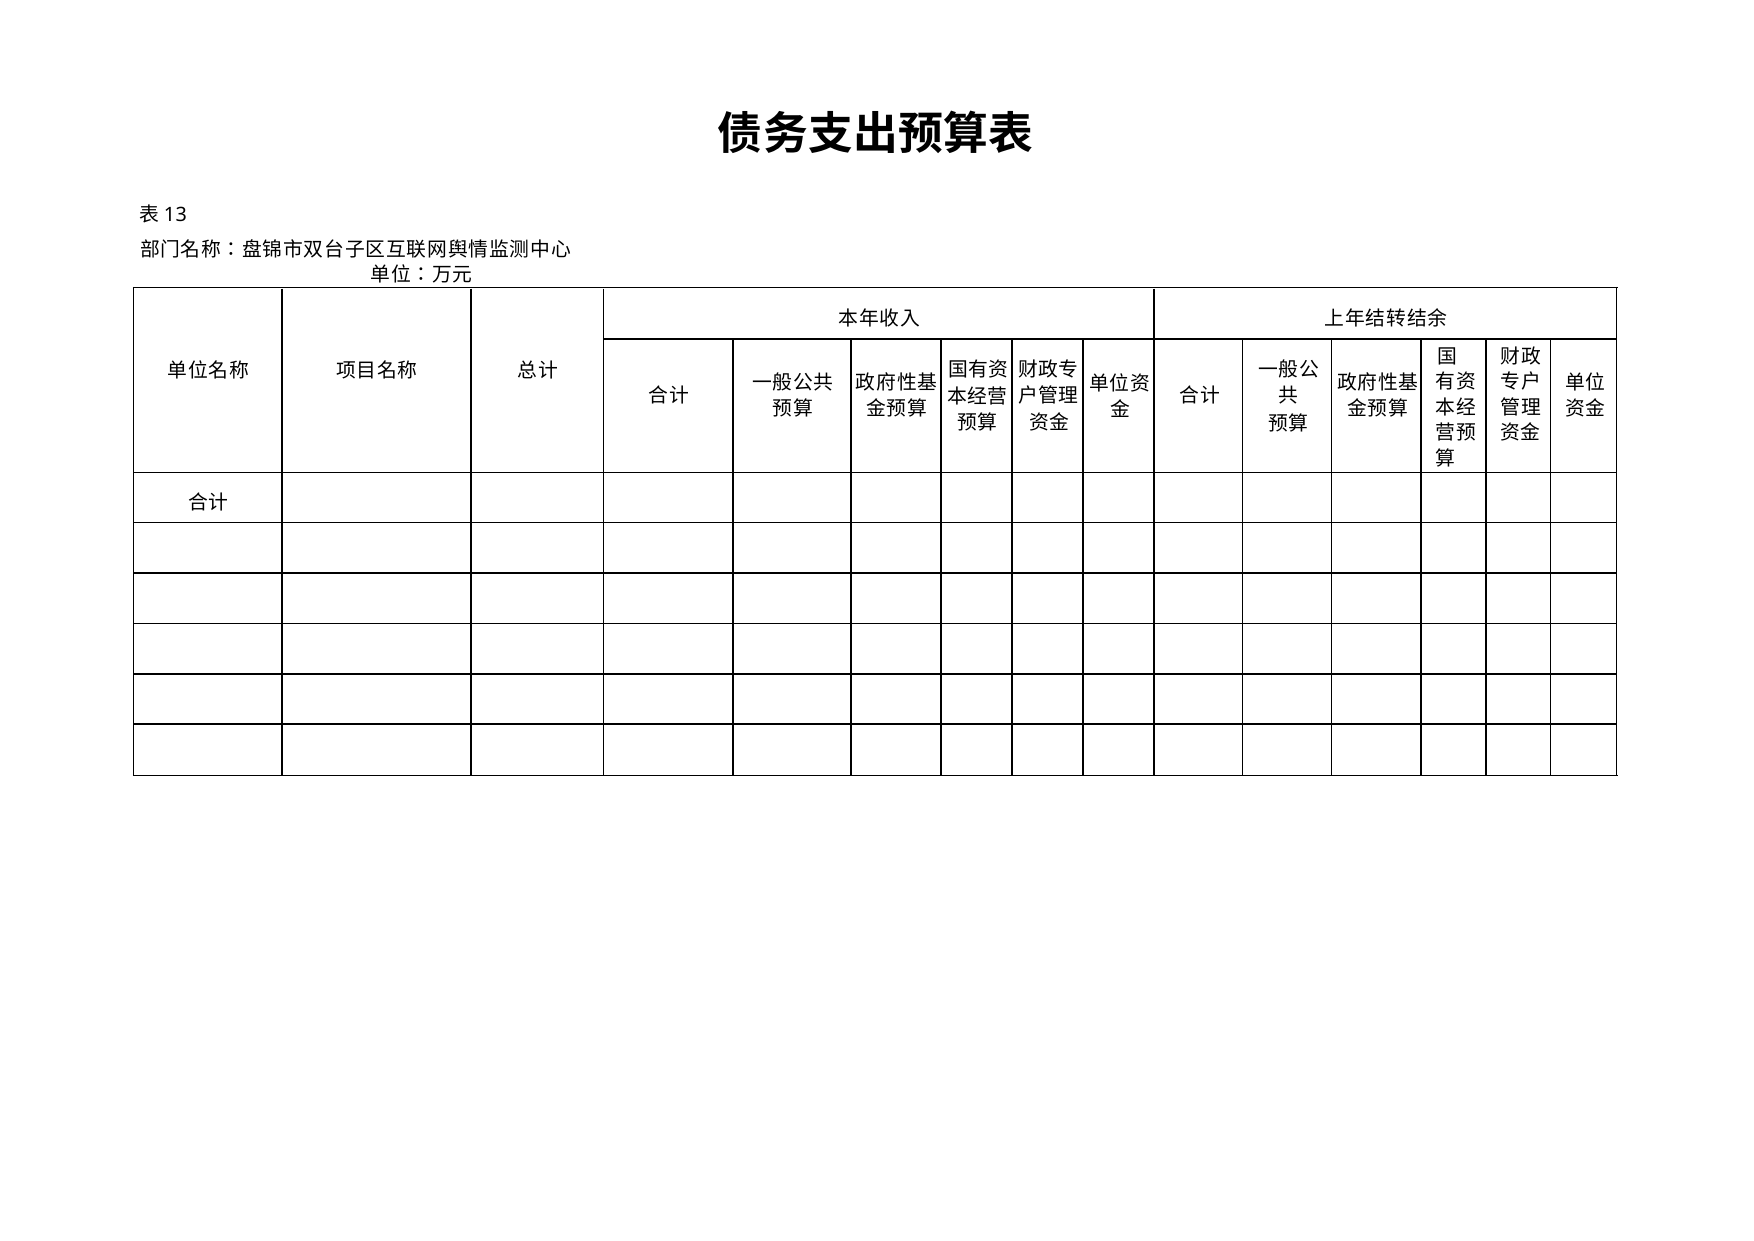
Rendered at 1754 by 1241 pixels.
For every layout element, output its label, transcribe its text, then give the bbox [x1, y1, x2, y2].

table_cell [734, 624, 850, 673]
text 表13 [139, 201, 1618, 227]
table_cell [283, 574, 470, 622]
table_cell [472, 574, 603, 622]
table_cell 政府性基金预算 [1332, 340, 1420, 471]
table_cell 国有资本经营预算 [1422, 340, 1485, 471]
table_cell [134, 574, 281, 622]
table_cell [604, 725, 732, 775]
table_cell [283, 624, 470, 673]
table_cell [1084, 473, 1153, 522]
table_cell [1487, 725, 1550, 775]
table_cell 单位资金 [1551, 340, 1616, 471]
table_cell [852, 675, 940, 723]
table_cell [1551, 725, 1616, 775]
table_cell [1551, 574, 1616, 622]
table_cell [1487, 624, 1550, 673]
table_cell [942, 624, 1011, 673]
text 债务支出预算表 [718, 104, 1618, 161]
table_cell [1155, 523, 1242, 572]
table_header 总计 [472, 288, 603, 471]
table_cell [604, 523, 732, 572]
table_cell 一般公共预算 [734, 340, 850, 471]
table_cell 合计 [134, 473, 281, 522]
table_cell [1422, 473, 1485, 522]
table_cell [134, 675, 281, 723]
table_cell [1084, 523, 1153, 572]
table_cell [134, 725, 281, 775]
table_cell [472, 675, 603, 723]
table_cell [1422, 624, 1485, 673]
table_cell [1243, 675, 1331, 723]
table_cell [283, 725, 470, 775]
table_cell 财政专户管理资金 [1487, 340, 1550, 471]
table_cell [1487, 574, 1550, 622]
table_cell [604, 624, 732, 673]
table_cell 国有资 本经营 预算 [942, 340, 1011, 471]
table_cell [1155, 574, 1242, 622]
table_cell [604, 574, 732, 622]
table_cell [1551, 473, 1616, 522]
table_cell 单位资金 [1084, 340, 1153, 471]
table_cell [283, 473, 470, 522]
table_cell [1487, 675, 1550, 723]
table_cell 政府性基金预算 [852, 340, 940, 471]
table_cell 合计 [1155, 340, 1242, 471]
table_cell [283, 523, 470, 572]
table_cell [1551, 624, 1616, 673]
table_cell [1422, 675, 1485, 723]
table_cell 一般公共 预算 [1243, 340, 1331, 471]
table_cell [1013, 725, 1082, 775]
table_cell [1422, 523, 1485, 572]
table_cell [1155, 725, 1242, 775]
table_cell [852, 523, 940, 572]
table_cell [1013, 624, 1082, 673]
table_cell [1243, 574, 1331, 622]
table_cell [1487, 473, 1550, 522]
table_cell [604, 675, 732, 723]
table_cell [1084, 725, 1153, 775]
table_cell [1551, 523, 1616, 572]
table_cell [604, 473, 732, 522]
table_cell [734, 473, 850, 522]
table_cell [134, 523, 281, 572]
table_cell [1084, 675, 1153, 723]
table_cell [1155, 473, 1242, 522]
table_cell [283, 675, 470, 723]
table_cell [942, 725, 1011, 775]
table_cell [852, 624, 940, 673]
table_cell [1422, 725, 1485, 775]
table_cell [942, 523, 1011, 572]
table_cell [1332, 574, 1420, 622]
table_header 上年结转结余 [1155, 288, 1616, 338]
table_cell [1243, 725, 1331, 775]
table_cell [1243, 523, 1331, 572]
table_cell [1487, 523, 1550, 572]
table_cell [1332, 624, 1420, 673]
text 部门名称：盘锦市双台子区互联网舆情监测中心 单位：万元 [140, 234, 1618, 287]
table_cell [1551, 675, 1616, 723]
table_cell [1013, 523, 1082, 572]
table_cell [1422, 574, 1485, 622]
table_cell [1155, 675, 1242, 723]
table_cell [942, 574, 1011, 622]
table_cell [1332, 473, 1420, 522]
table_cell 财政专 户管理 资金 [1013, 340, 1082, 471]
table_cell [1332, 675, 1420, 723]
table_cell [1155, 624, 1242, 673]
table_cell [1013, 574, 1082, 622]
table_cell [472, 624, 603, 673]
table_cell [472, 523, 603, 572]
table_cell [942, 675, 1011, 723]
table_cell [852, 473, 940, 522]
table_cell [1332, 725, 1420, 775]
table_cell [852, 725, 940, 775]
table_cell [942, 473, 1011, 522]
table_cell [1332, 523, 1420, 572]
table_header 本年收入 [604, 288, 1154, 338]
table_cell [1084, 574, 1153, 622]
table_cell [734, 523, 850, 572]
table_cell [472, 725, 603, 775]
table_cell [852, 574, 940, 622]
table_cell 合计 [604, 340, 732, 471]
table_cell [1013, 473, 1082, 522]
table_cell [734, 675, 850, 723]
table_cell [134, 624, 281, 673]
table_cell [1243, 624, 1331, 673]
table_cell [734, 725, 850, 775]
table_cell [1084, 624, 1153, 673]
table_cell [734, 574, 850, 622]
table_cell [472, 473, 603, 522]
table_header 单位名称 [134, 288, 282, 471]
table_cell [1243, 473, 1331, 522]
table_header 项目名称 [283, 288, 471, 471]
table_cell [1013, 675, 1082, 723]
